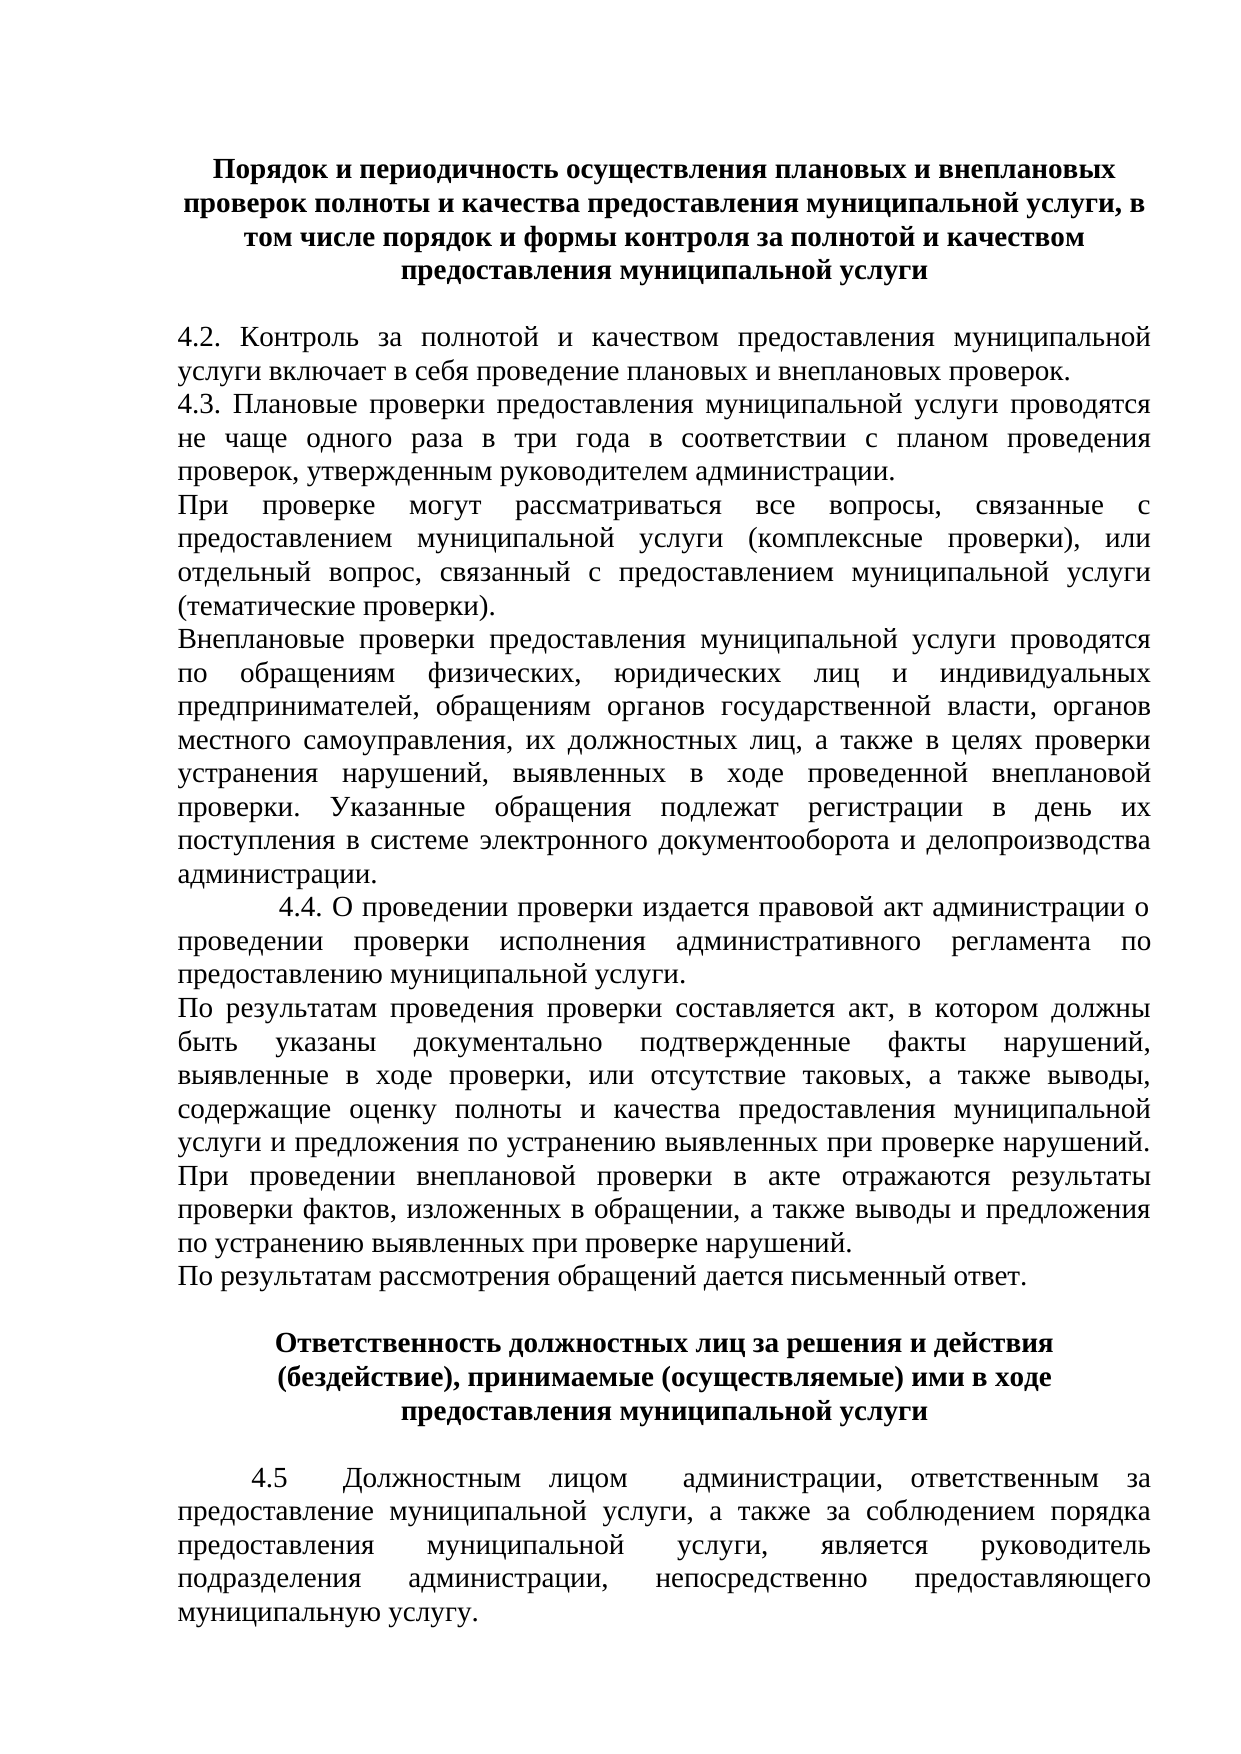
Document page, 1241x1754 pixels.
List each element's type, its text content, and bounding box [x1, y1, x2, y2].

text 4.5 Должностным лицом администрации, ответственным за предоставление муниципальной услуги, а также за соблюдением порядка предоставления муниципальной услуги, является руководитель подразделения администрации, непосредственно предоставляющего муниципальную услугу. [177, 1460, 1152, 1627]
text (бездействие), принимаемые (осуществляемые) ими в ходе [177, 1359, 1152, 1393]
text Ответственность должностных лиц за решения и действия [177, 1326, 1152, 1359]
text 4.3. Плановые проверки предоставления муниципальной услуги проводятся не чаще одного раза в три года в соответствии с планом проведения проверок, утвержденным руководителем администрации. [177, 386, 1152, 487]
text предоставления муниципальной услуги [177, 1393, 1152, 1426]
text 4.4. О проведении проверки издается правовой акт администрации о проведении проверки исполнения административного регламента по предоставлению муниципальной услуги. [177, 889, 1152, 990]
text Внеплановые проверки предоставления муниципальной услуги проводятся по обращениям физических, юридических лиц и индивидуальных предпринимателей, обращениям органов государственной власти, органов местного самоуправления, их должностных лиц, а также в целях проверки устранения нарушений, выявленных в ходе проведенной внеплановой проверки. Указанные обращения подлежат регистрации в день их поступления в системе электронного документооборота и делопроизводства администрации. [177, 621, 1152, 889]
text По результатам проведения проверки составляется акт, в котором должны быть указаны документально подтвержденные факты нарушений, выявленные в ходе проверки, или отсутствие таковых, а также выводы, содержащие оценку полноты и качества предоставления муниципальной услуги и предложения по устранению выявленных при проверке нарушений. При проведении внеплановой проверки в акте отражаются результаты проверки фактов, изложенных в обращении, а также выводы и предложения по устранению выявленных при проверке нарушений. [177, 990, 1152, 1258]
text При проверке могут рассматриваться все вопросы, связанные с предоставлением муниципальной услуги (комплексные проверки), или отдельный вопрос, связанный с предоставлением муниципальной услуги (тематические проверки). [177, 487, 1152, 621]
text 4.2. Контроль за полнотой и качеством предоставления муниципальной услуги включает в себя проведение плановых и внеплановых проверок. [177, 319, 1152, 386]
text проверок полноты и качества предоставления муниципальной услуги, в том числе порядок и формы контроля за полнотой и качеством предоставления муниципальной услуги [177, 185, 1152, 286]
text По результатам рассмотрения обращений дается письменный ответ. [177, 1258, 1152, 1292]
text Порядок и периодичность осуществления плановых и внеплановых [177, 152, 1152, 185]
